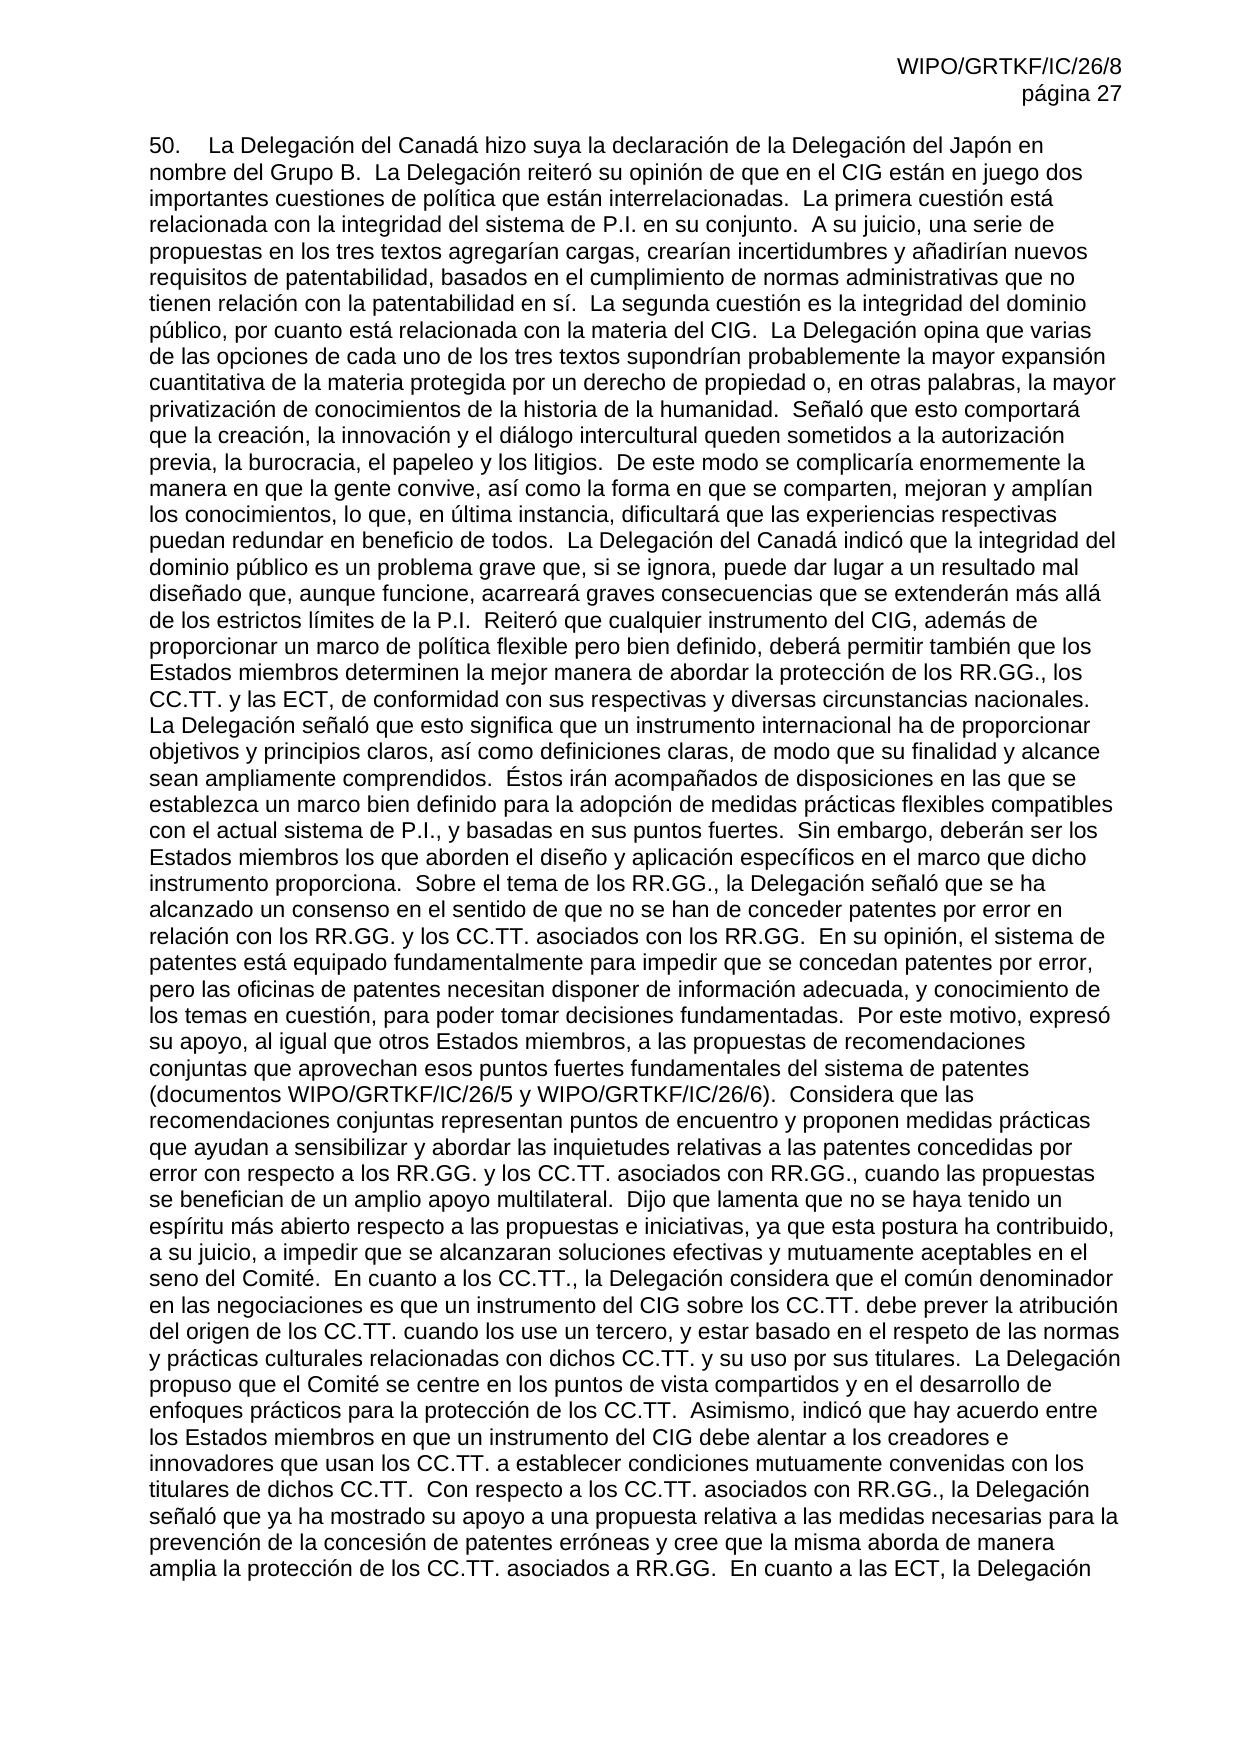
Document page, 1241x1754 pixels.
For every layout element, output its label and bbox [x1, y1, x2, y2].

list [149, 132, 1122, 1582]
